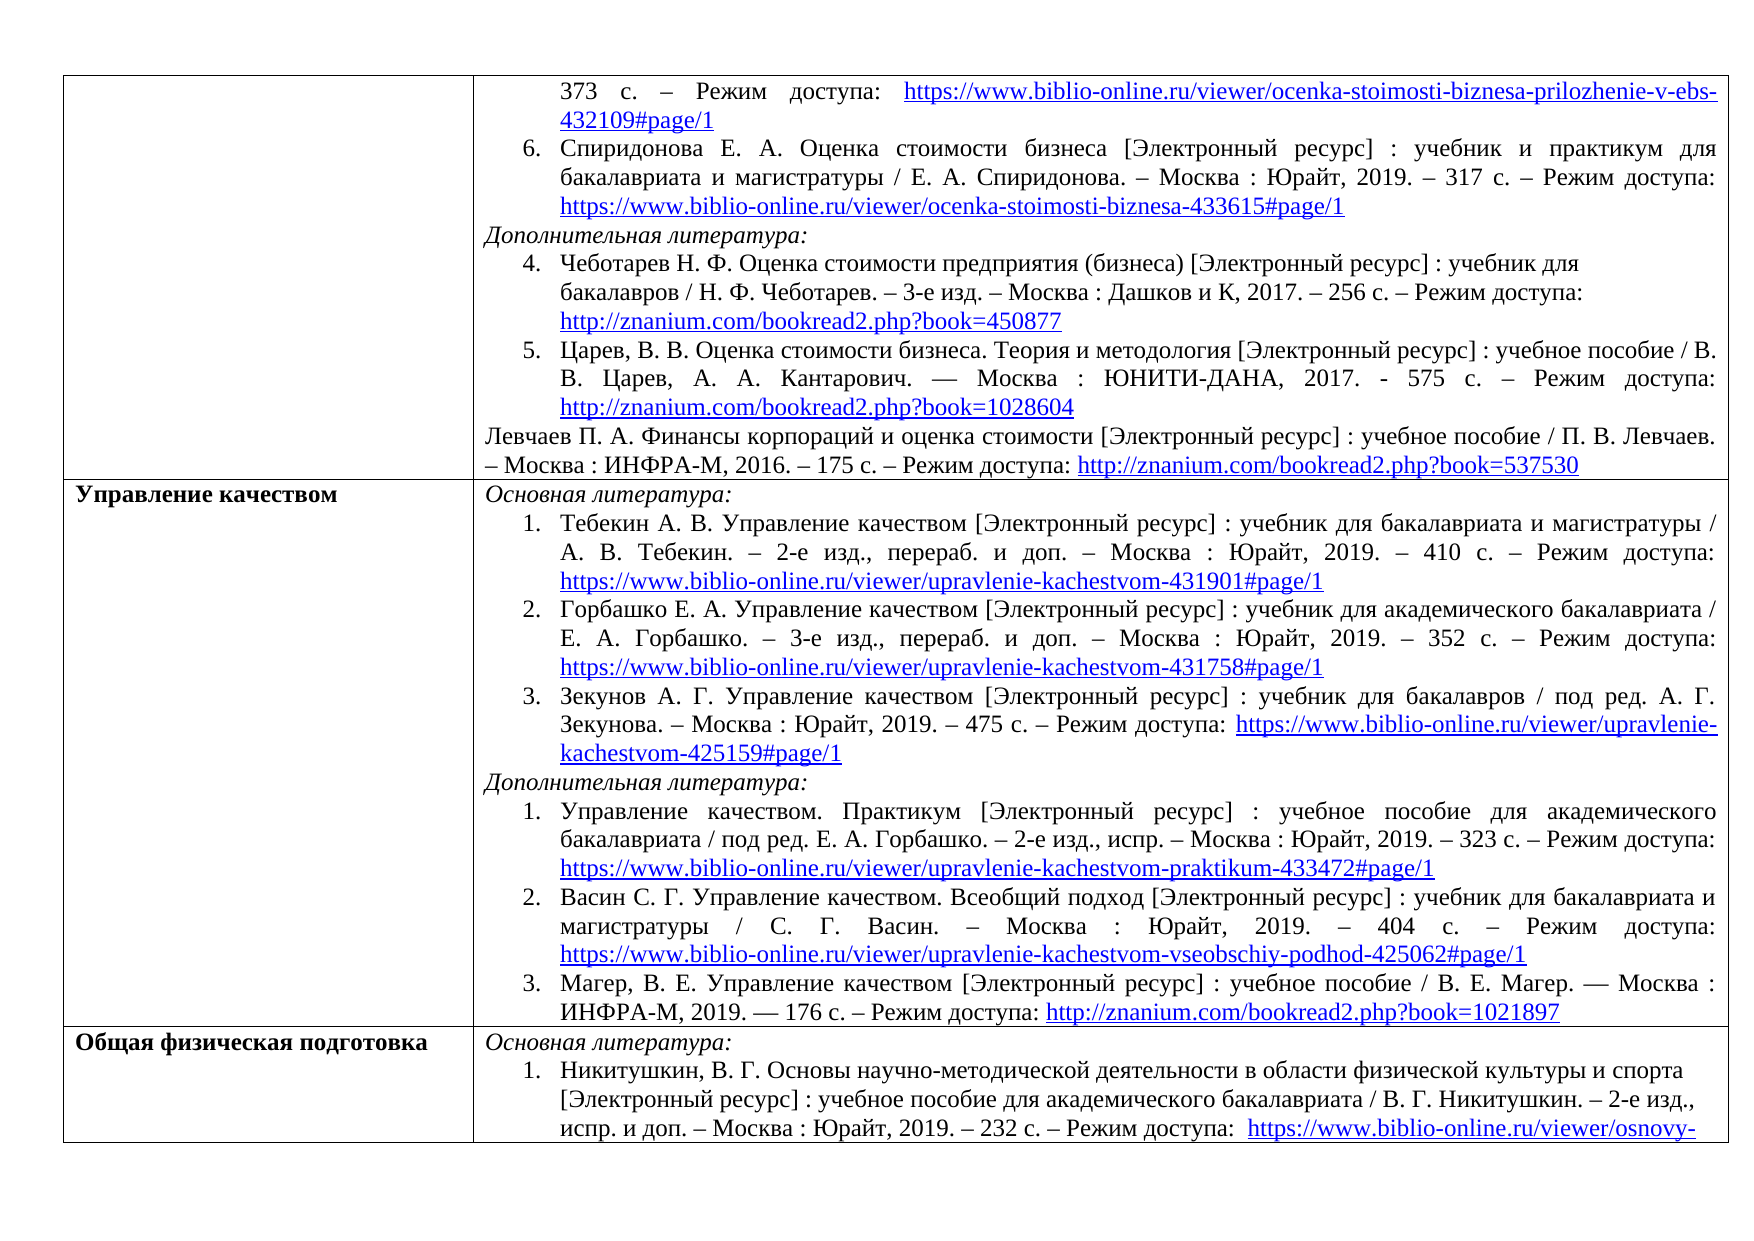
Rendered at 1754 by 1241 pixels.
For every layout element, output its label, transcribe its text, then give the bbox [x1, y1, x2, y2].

table_cell Основная литература: Тебекин А. В. Управление качеством [Электронный ресурс] : учебник для бакалавриата и магистратуры / А. В. Тебекин. – 2-е изд., перераб. и доп. – Москва : Юрайт, 2019. – 410 с. – Режим доступа: https://www.biblio-online.ru/viewer/upravlenie-kachestvom-431901#page/1 Горбашко Е. А. Управление качеством [Электронный ресурс] : учебник для академического бакалавриата / Е. А. Горбашко. – 3-е изд., перераб. и доп. – Москва : Юрайт, 2019. – 352 с. – Режим доступа: https://www.biblio-online.ru/viewer/upravlenie-kachestvom-431758#page/1 Зекунов А. Г. Управление качеством [Электронный ресурс] : учебник для бакалавров / под ред. А. Г. Зекунова. – Москва : Юрайт, 2019. – 475 с. – Режим доступа: https://www.biblio-online.ru/viewer/upravlenie-kachestvom-425159#page/1 Дополнительная литература: Управление качеством. Практикум [Электронный ресурс] : учебное пособие для академического бакалавриата / под ред. Е. А. Горбашко. – 2-е изд., испр. – Москва : Юрайт, 2019. – 323 с. – Режим доступа: https://www.biblio-online.ru/viewer/upravlenie-kachestvom-praktikum-433472#page/1 Васин С. Г. Управление качеством. Всеобщий подход [Электронный ресурс] : учебник для бакалавриата и магистратуры / С. Г. Васин. – Москва : Юрайт, 2019. – 404 с. – Режим доступа: https://www.biblio-online.ru/viewer/upravlenie-kachestvom-vseobschiy-podhod-425062#page/1 Магер, В. Е. Управление качеством [Электронный ресурс] : учебное пособие / В. Е. Магер. — Москва : ИНФРА-М, 2019. — 176 с. – Режим доступа: http://znanium.com/bookread2.php?book=1021897 [474, 480, 1728, 1026]
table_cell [474, 1027, 1728, 1142]
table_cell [64, 1027, 473, 1142]
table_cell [64, 76, 473, 478]
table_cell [474, 76, 1728, 478]
table_cell Управление качеством [64, 480, 473, 1026]
